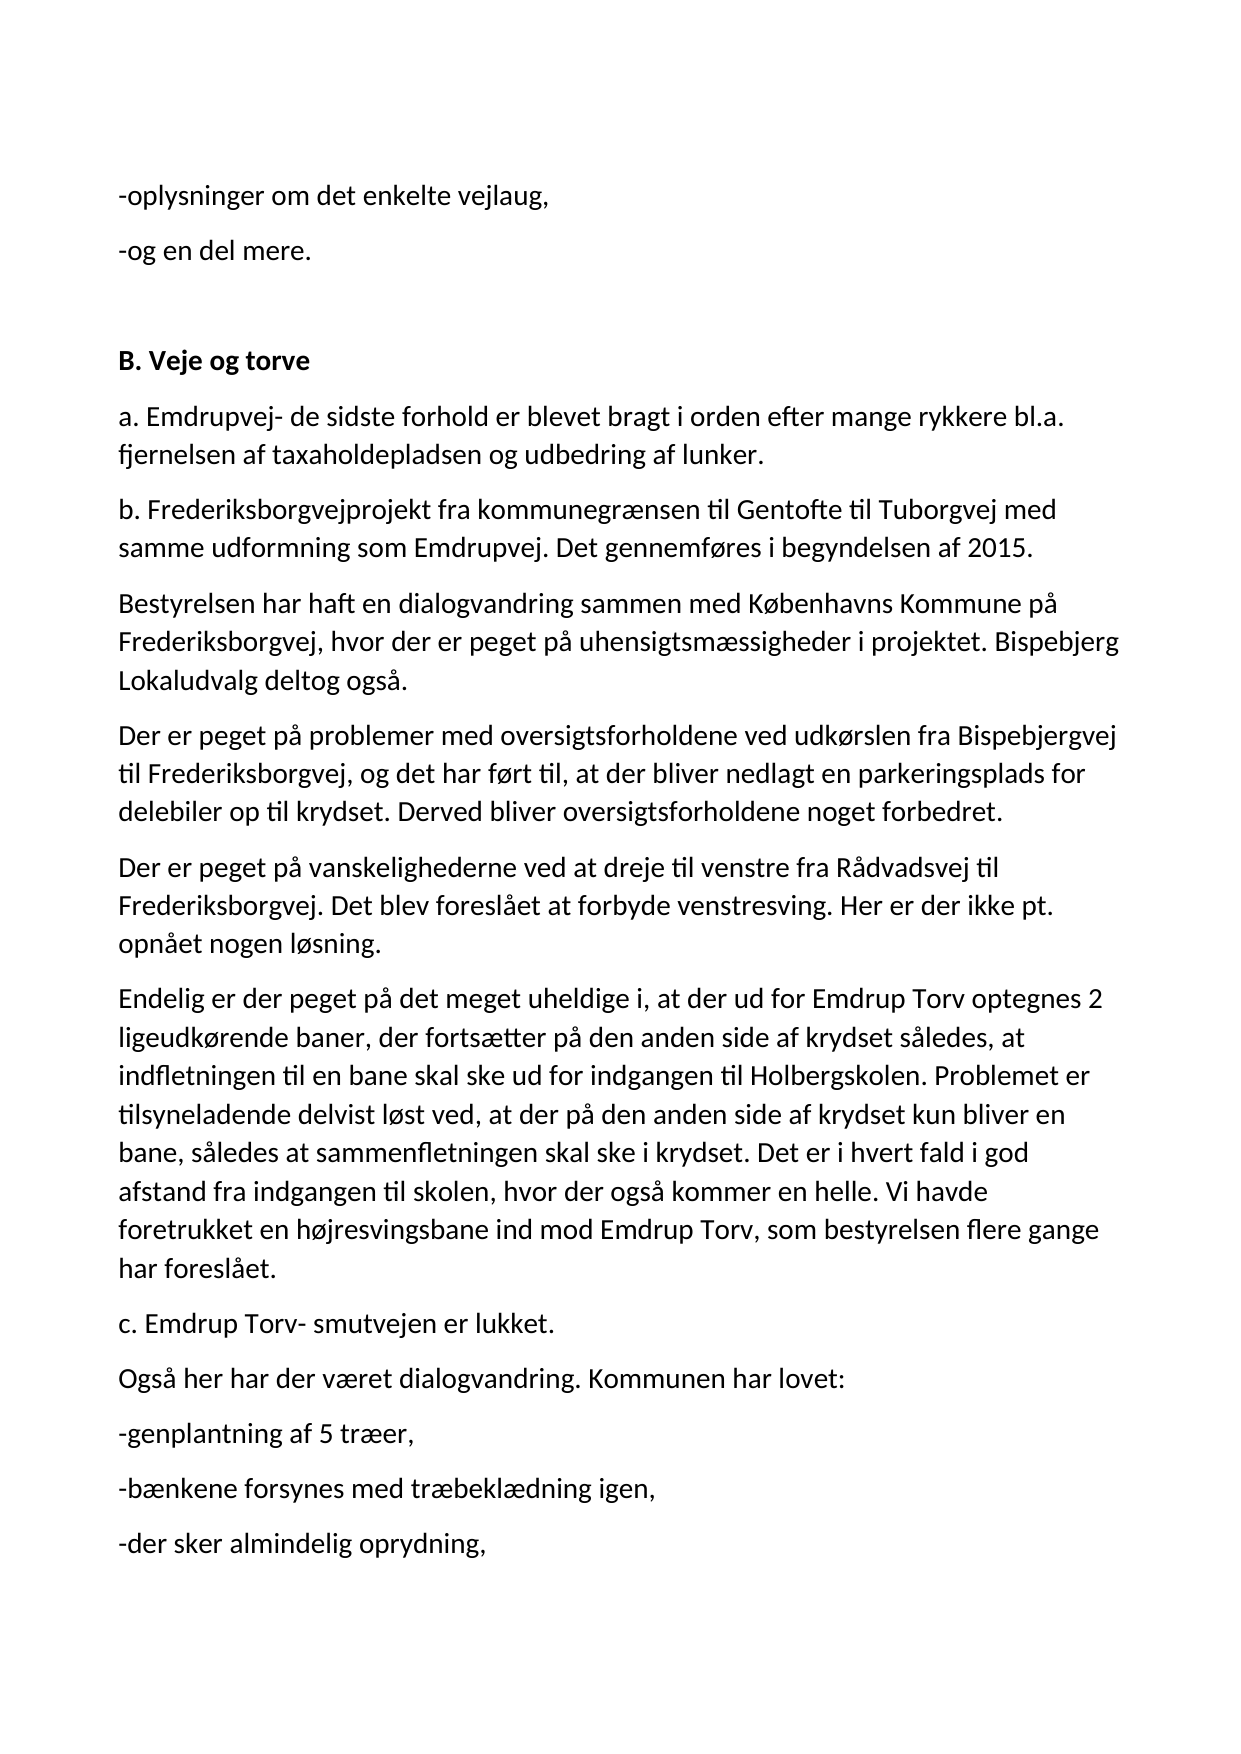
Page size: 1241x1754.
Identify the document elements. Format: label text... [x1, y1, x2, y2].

text b. Frederiksborgvejprojekt fra kommunegrænsen til Gentofte til Tuborgvej med samme udformning som Emdrupvej. Det gennemføres i begyndelsen af 2015. [118, 491, 1122, 565]
text a. Emdrupvej- de sidste forhold er blevet bragt i orden efter mange rykkere bl.a. fjernelsen af taxaholdepladsen og udbedring af lunker. [118, 398, 1122, 472]
text Der er peget på vanskelighederne ved at dreje til venstre fra Rådvadsvej til Frederiksborgvej. Det blev foreslået at forbyde venstresving. Her er der ikke pt. opnået nogen løsning. [118, 849, 1122, 961]
text Endelig er der peget på det meget uheldige i, at der ud for Emdrup Torv optegnes 2 ligeudkørende baner, der fortsætter på den anden side af krydset således, at indfletningen til en bane skal ske ud for indgangen til Holbergskolen. Problemet er tilsyneladende delvist løst ved, at der på den anden side af krydset kun bliver en bane, således at sammenfletningen skal ske i krydset. Det er i hvert fald i god afstand fra indgangen til skolen, hvor der også kommer en helle. Vi havde foretrukket en højresvingsbane ind mod Emdrup Torv, som bestyrelsen flere gange har foreslået. [118, 981, 1122, 1285]
text -og en del mere. [118, 232, 1122, 268]
text Der er peget på problemer med oversigtsforholdene ved udkørslen fra Bispebjergvej til Frederiksborgvej, og det har ført til, at der bliver nedlagt en parkeringsplads for delebiler op til krydset. Derved bliver oversigtsforholdene noget forbedret. [118, 717, 1122, 829]
text B. Veje og torve [118, 342, 1122, 378]
text Bestyrelsen har haft en dialogvandring sammen med Københavns Kommune på Frederiksborgvej, hvor der er peget på uhensigtsmæssigheder i projektet. Bispebjerg Lokaludvalg deltog også. [118, 585, 1122, 697]
text -der sker almindelig oprydning, [118, 1525, 1122, 1561]
text -oplysninger om det enkelte vejlaug, [118, 177, 1122, 213]
text c. Emdrup Torv- smutvejen er lukket. [118, 1305, 1122, 1340]
text Også her har der været dialogvandring. Kommunen har lovet: [118, 1360, 1122, 1396]
text -genplantning af 5 træer, [118, 1415, 1122, 1451]
text -bænkene forsynes med træbeklædning igen, [118, 1470, 1122, 1506]
